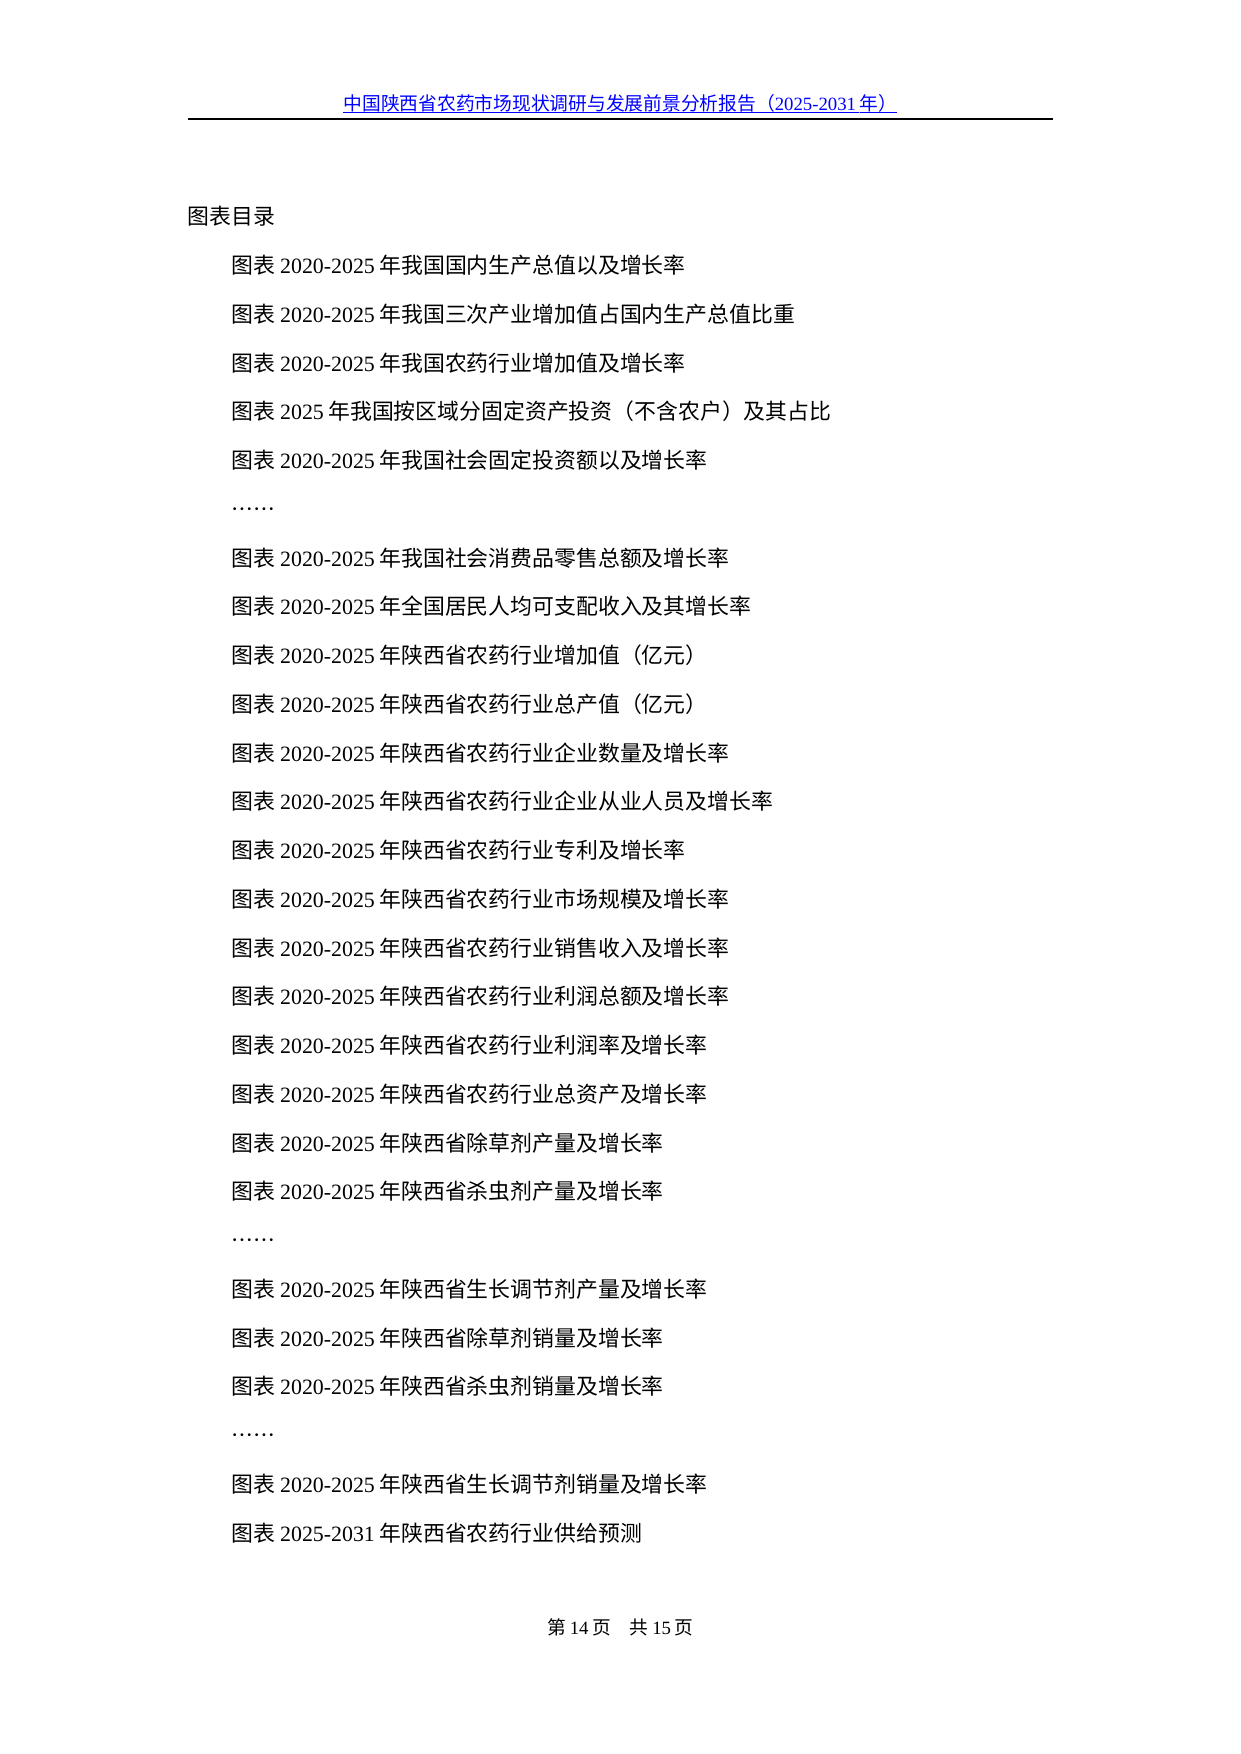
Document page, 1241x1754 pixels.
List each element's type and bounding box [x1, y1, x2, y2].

text [187, 150, 1053, 1548]
